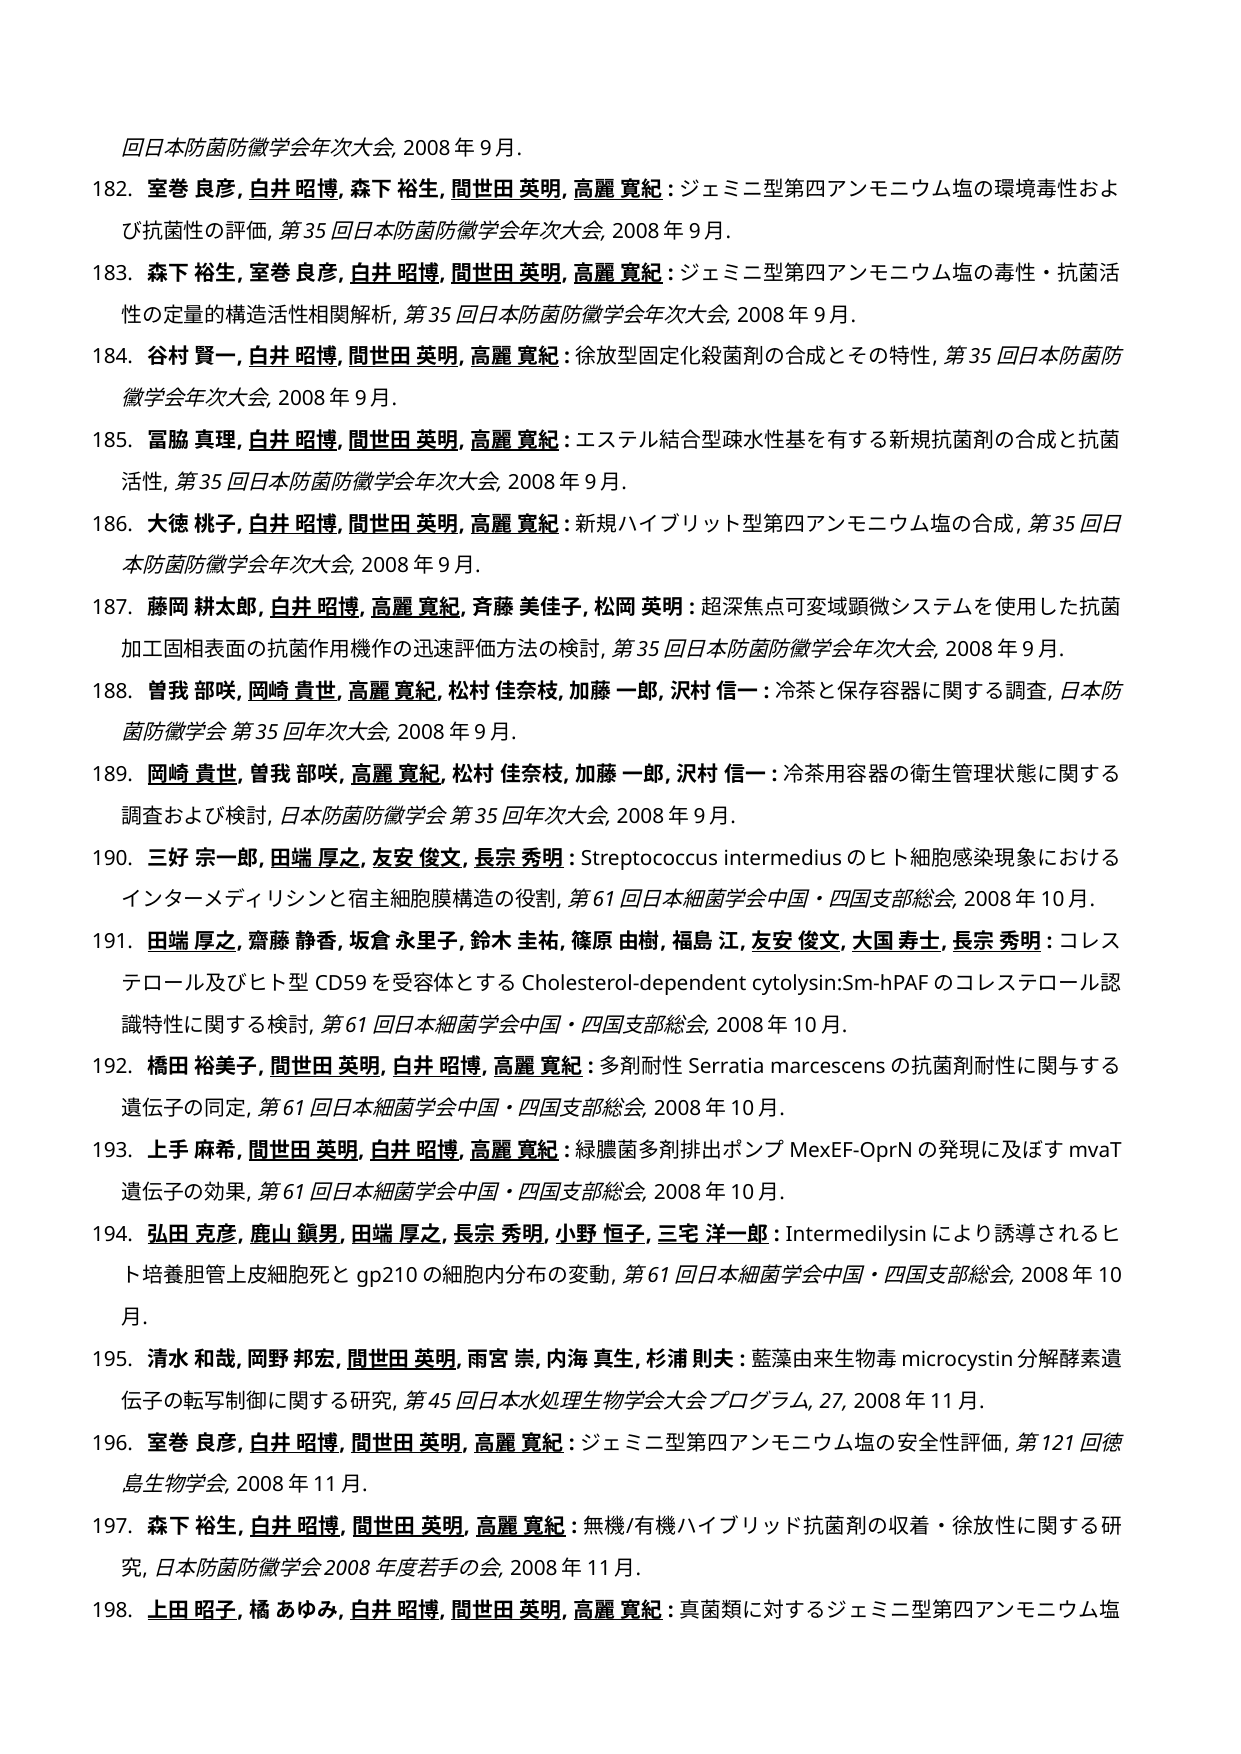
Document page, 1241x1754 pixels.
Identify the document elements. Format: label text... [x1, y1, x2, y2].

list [92, 125, 1122, 167]
list 室巻 良彦, 白井 昭博, 間世田 英明, 高麗 寛紀 : ジェミニ型第四アンモニウム塩の安全性評価, 第121回徳島生物学会, 2008年11月. [92, 1420, 1122, 1503]
list 弘田 克彦, 鹿山 鎭男, 田端 厚之, 長宗 秀明, 小野 恒子, 三宅 洋一郎 : Intermedilysinにより誘導されるヒト培養胆管上皮細胞死とgp210の細胞内分布の変動, 第61回日本細菌学会中国・四国支部総会, 2008年10月. [92, 1211, 1122, 1336]
list 三好 宗一郎, 田端 厚之, 友安 俊文, 長宗 秀明 : Streptococcus intermediusのヒト細胞感染現象におけるインターメディリシンと宿主細胞膜構造の役割, 第61回日本細菌学会中国・四国支部総会, 2008年10月. [92, 835, 1122, 919]
list 森下 裕生, 室巻 良彦, 白井 昭博, 間世田 英明, 高麗 寛紀 : ジェミニ型第四アンモニウム塩の毒性・抗菌活性の定量的構造活性相関解析, 第35回日本防菌防黴学会年次大会, 2008年9月. [92, 250, 1122, 334]
list 室巻 良彦, 白井 昭博, 森下 裕生, 間世田 英明, 高麗 寛紀 : ジェミニ型第四アンモニウム塩の環境毒性および抗菌性の評価, 第35回日本防菌防黴学会年次大会, 2008年9月. [92, 167, 1122, 250]
list 橋田 裕美子, 間世田 英明, 白井 昭博, 高麗 寛紀 : 多剤耐性Serratia marcescensの抗菌剤耐性に関与する遺伝子の同定, 第61回日本細菌学会中国・四国支部総会, 2008年10月. [92, 1044, 1122, 1128]
list 谷村 賢一, 白井 昭博, 間世田 英明, 高麗 寛紀 : 徐放型固定化殺菌剤の合成とその特性, 第35回日本防菌防黴学会年次大会, 2008年9月. [92, 334, 1122, 417]
list 曽我 部咲, 岡崎 貴世, 高麗 寛紀, 松村 佳奈枝, 加藤 一郎, 沢村 信一 : 冷茶と保存容器に関する調査, 日本防菌防黴学会 第35回年次大会, 2008年9月. [92, 668, 1122, 752]
list 岡崎 貴世, 曽我 部咲, 高麗 寛紀, 松村 佳奈枝, 加藤 一郎, 沢村 信一 : 冷茶用容器の衛生管理状態に関する調査および検討, 日本防菌防黴学会 第35回年次大会, 2008年9月. [92, 752, 1122, 835]
list 清水 和哉, 岡野 邦宏, 間世田 英明, 雨宮 崇, 内海 真生, 杉浦 則夫 : 藍藻由来生物毒microcystin分解酵素遺伝子の転写制御に関する研究, 第45回日本水処理生物学会大会プログラム, 27, 2008年11月. [92, 1336, 1122, 1420]
list 上手 麻希, 間世田 英明, 白井 昭博, 高麗 寛紀 : 緑膿菌多剤排出ポンプMexEF-OprNの発現に及ぼすmvaT遺伝子の効果, 第61回日本細菌学会中国・四国支部総会, 2008年10月. [92, 1128, 1122, 1211]
list 森下 裕生, 白井 昭博, 間世田 英明, 高麗 寛紀 : 無機/有機ハイブリッド抗菌剤の収着・徐放性に関する研究, 日本防菌防黴学会2008年度若手の会, 2008年11月. [92, 1503, 1122, 1587]
list 田端 厚之, 齋藤 静香, 坂倉 永里子, 鈴木 圭祐, 篠原 由樹, 福島 江, 友安 俊文, 大国 寿士, 長宗 秀明 : コレステロール及びヒト型CD59を受容体とするCholesterol-dependent cytolysin:Sm-hPAFのコレステロール認識特性に関する検討, 第61回日本細菌学会中国・四国支部総会, 2008年10月. [92, 919, 1122, 1044]
list 大徳 桃子, 白井 昭博, 間世田 英明, 高麗 寛紀 : 新規ハイブリット型第四アンモニウム塩の合成, 第35回日本防菌防黴学会年次大会, 2008年9月. [92, 501, 1122, 584]
list 藤岡 耕太郎, 白井 昭博, 高麗 寛紀, 斉藤 美佳子, 松岡 英明 : 超深焦点可変域顕微システムを使用した抗菌加工固相表面の抗菌作用機作の迅速評価方法の検討, 第35回日本防菌防黴学会年次大会, 2008年9月. [92, 584, 1122, 668]
list 冨脇 真理, 白井 昭博, 間世田 英明, 高麗 寛紀 : エステル結合型疎水性基を有する新規抗菌剤の合成と抗菌活性, 第35回日本防菌防黴学会年次大会, 2008年9月. [92, 417, 1122, 501]
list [92, 1587, 1122, 1629]
